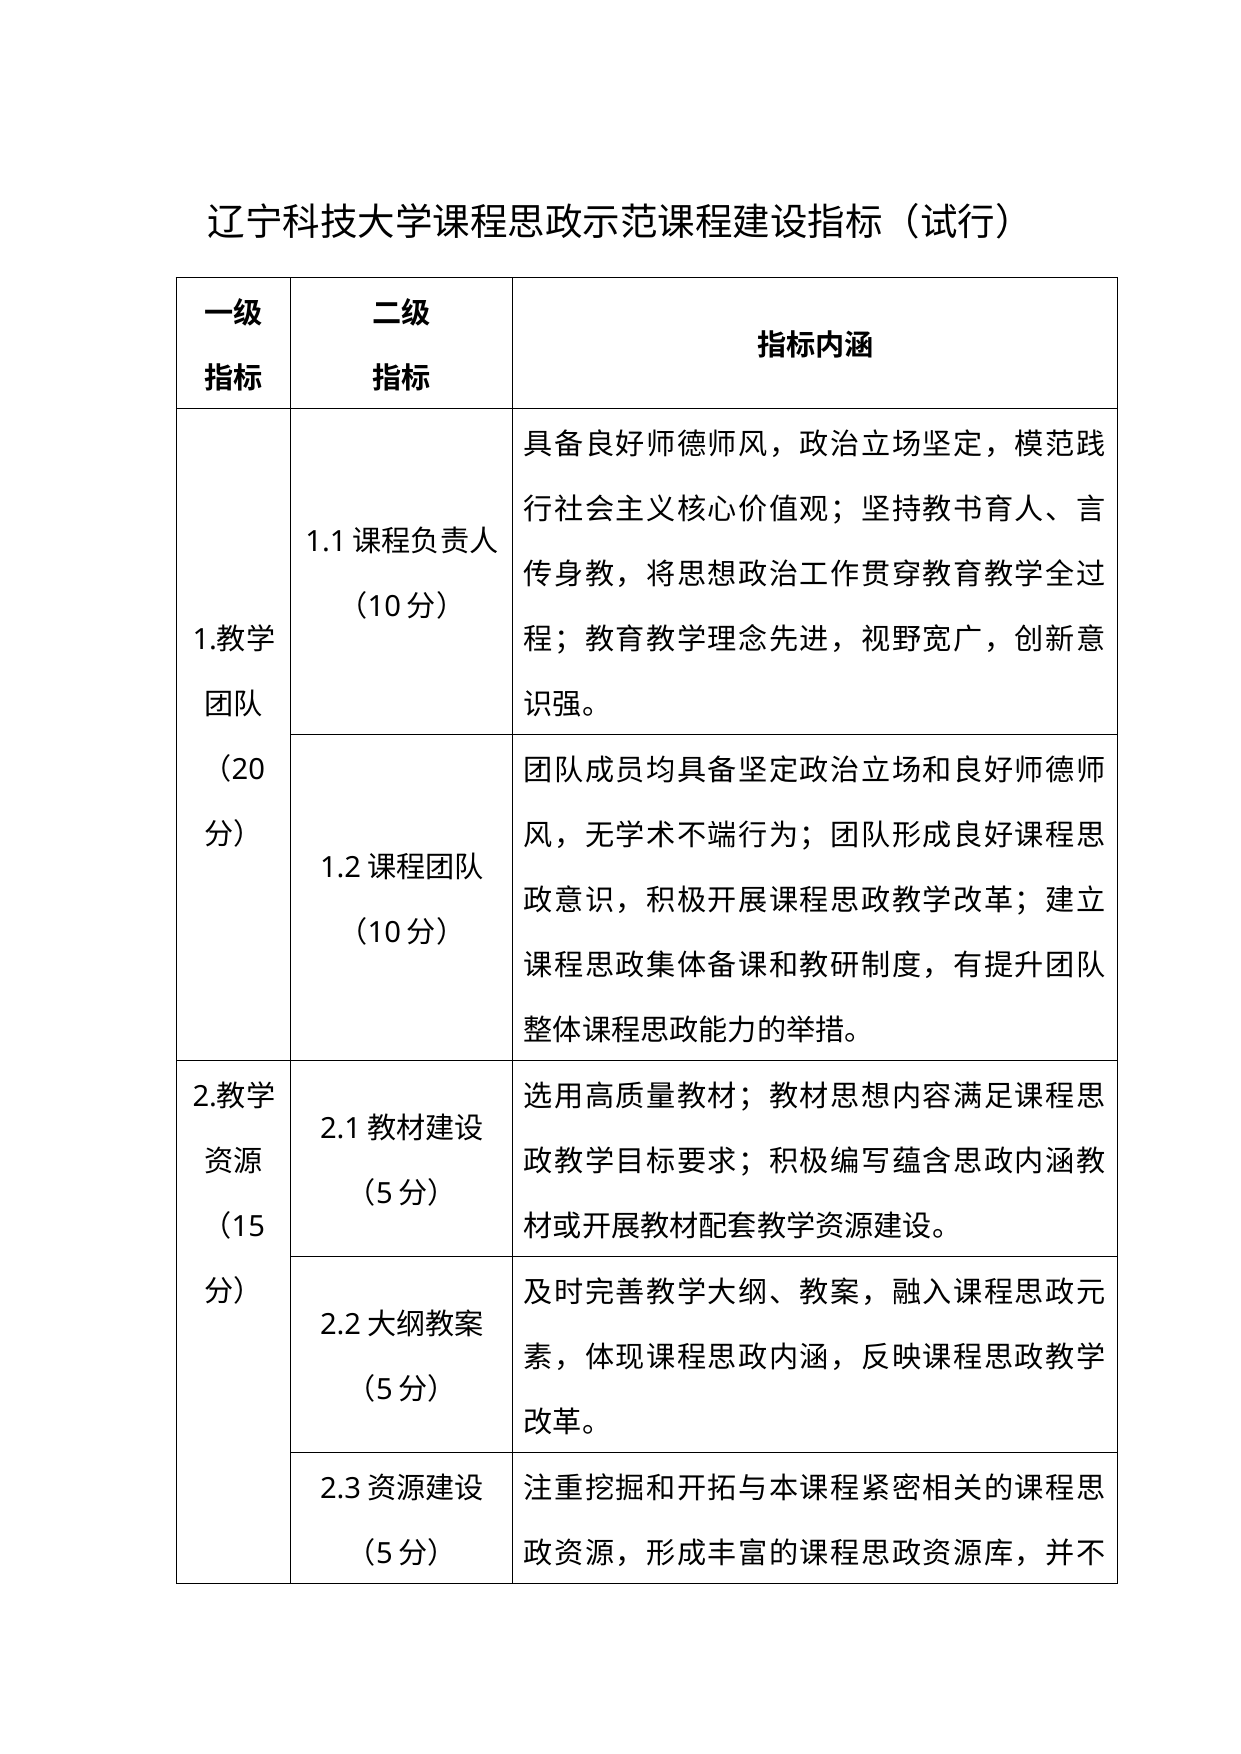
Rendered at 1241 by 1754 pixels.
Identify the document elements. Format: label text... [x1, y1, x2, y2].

table_cell 2.1教材建设 （5分） [291, 1061, 512, 1256]
table_cell 1.教学 团队 （20分） [177, 409, 290, 1060]
table_cell 及时完善教学大纲、教案，融入课程思政元素，体现课程思政内涵，反映课程思政教学改革。 [513, 1257, 1117, 1452]
table_cell 2.教学 资源 （15分） [177, 1061, 290, 1583]
table_header 一级 指标 [177, 278, 290, 408]
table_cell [513, 1453, 1117, 1583]
table_cell 团队成员均具备坚定政治立场和良好师德师风，无学术不端行为；团队形成良好课程思政意识，积极开展课程思政教学改革；建立课程思政集体备课和教研制度，有提升团队整体课程思政能力的举措。 [513, 735, 1117, 1060]
table_cell 1.1课程负责人（10分） [291, 409, 512, 734]
table_header 指标内涵 [513, 278, 1117, 408]
table_cell 2.2大纲教案 （5分） [291, 1257, 512, 1452]
table_cell 1.2课程团队 （10分） [291, 735, 512, 1060]
text 辽宁科技大学课程思政示范课程建设指标（试行） [187, 187, 1053, 252]
table_cell 2.3资源建设 （5分） [291, 1453, 512, 1583]
table_header 二级 指标 [291, 278, 512, 408]
table_cell 具备良好师德师风，政治立场坚定，模范践行社会主义核心价值观；坚持教书育人、言传身教，将思想政治工作贯穿教育教学全过程；教育教学理念先进，视野宽广，创新意识强。 [513, 409, 1117, 734]
table_cell 选用高质量教材；教材思想内容满足课程思政教学目标要求；积极编写蕴含思政内涵教材或开展教材配套教学资源建设。 [513, 1061, 1117, 1256]
